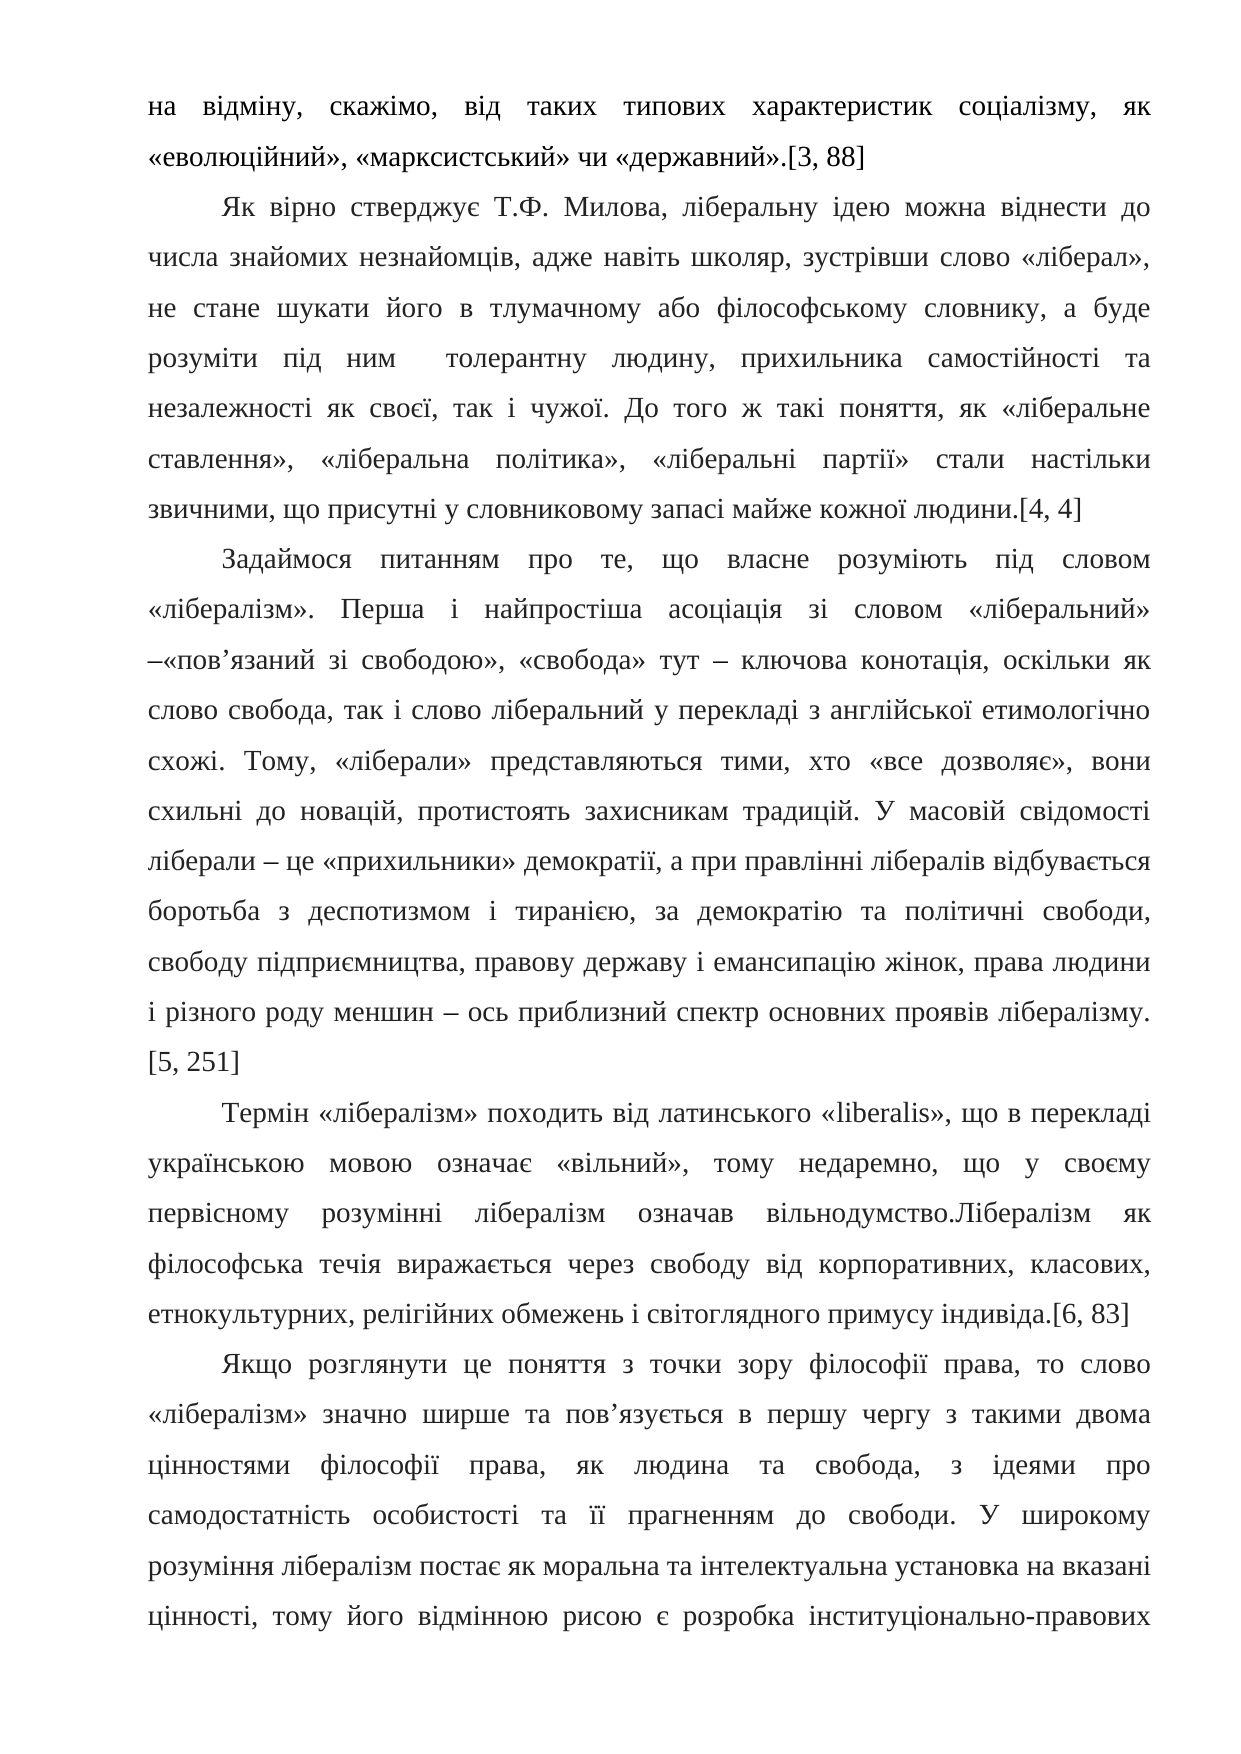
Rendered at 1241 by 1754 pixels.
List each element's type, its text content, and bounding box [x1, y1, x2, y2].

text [148, 1346, 1152, 1631]
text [148, 88, 1152, 172]
text Задаймося питанням про те, що власне розуміють під словом «лібералізм». Перша і найпростіша асоціація зі словом «ліберальний» –«пов’язаний зі свободою», «свобода» тут – ключова конотація, оскільки як слово свобода, так і слово ліберальний у перекладі з англійської етимологічно схожі. Тому, «ліберали» представляються тими, хто «все дозволяє», вони схильні до новацій, протистоять захисникам традицій. У масовій свідомості ліберали – це «прихильники» демократії, а при правлінні лібералів відбувається боротьба з деспотизмом і тиранією, за демократію та політичні свободи, свободу підприємництва, правову державу і емансипацію жінок, права людини і різного роду меншин – ось приблизний спектр основних проявів лібералізму.[5, 251] [148, 541, 1152, 1078]
text Як вірно стверджує Т.Ф. Милова, ліберальну ідею можна віднести до числа знайомих незнайомців, адже навіть школяр, зустрівши слово «ліберал», не стане шукати його в тлумачному або філософському словнику, а буде розуміти під ним толерантну людину, прихильника самостійності та незалежності як своєї, так і чужої. До того ж такі поняття, як «ліберальне ставлення», «ліберальна політика», «ліберальні партії» стали настільки звичними, що присутні у словниковому запасі майже кожної людини.[4, 4] [148, 189, 1152, 524]
text Термін «лібералізм» походить від латинського «liberalis», що в перекладі українською мовою означає «вільний», тому недаремно, що у своєму первісному розумінні лібералізм означав вільнодумство.Лібералізм як філософська течія виражається через свободу від корпоративних, класових, етнокультурних, релігійних обмежень і світоглядного примусу індивіда.[6, 83] [148, 1095, 1152, 1329]
